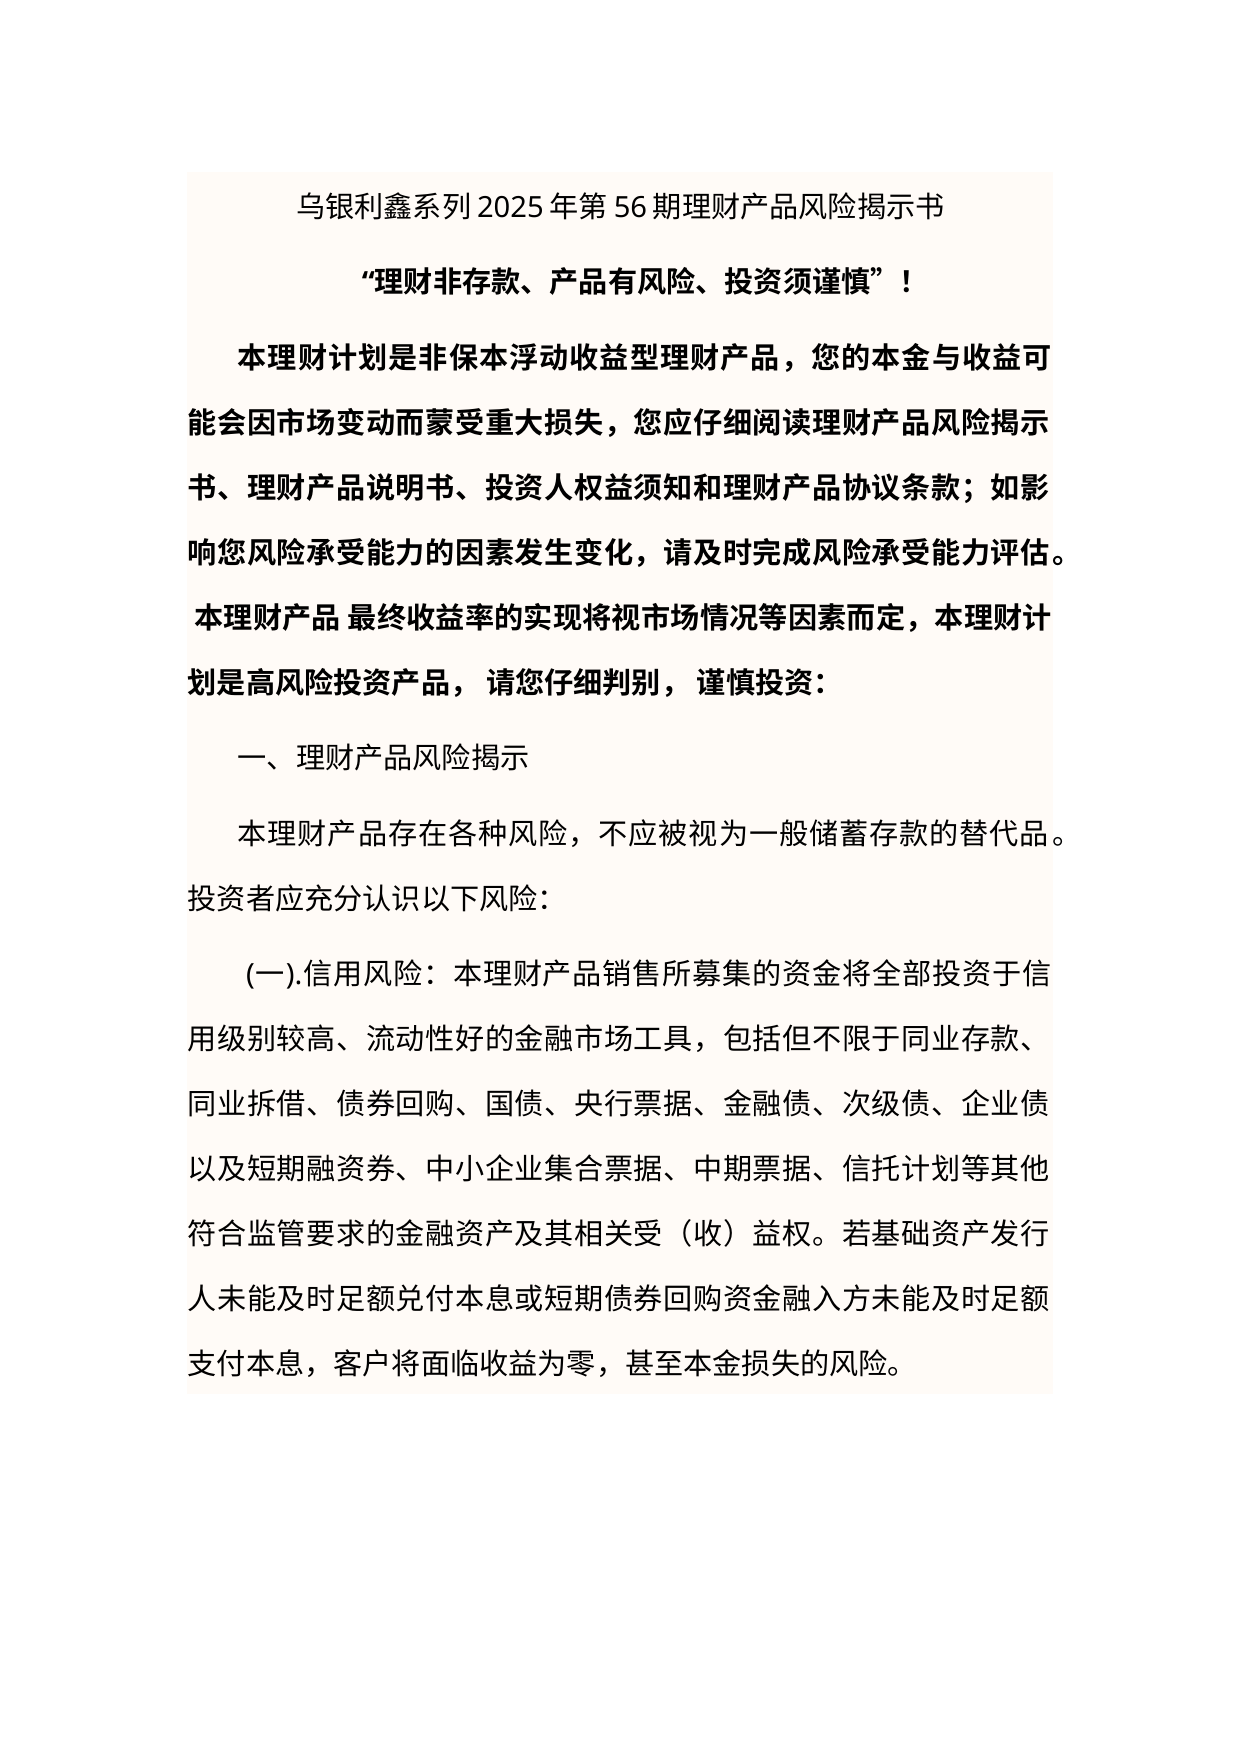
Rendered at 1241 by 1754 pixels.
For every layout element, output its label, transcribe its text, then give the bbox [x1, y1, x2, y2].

text 本理财产品存在各种风险，不应被视为一般储蓄存款的替代品。投资者应充分认识以下风险： [187, 799, 1053, 929]
text 乌银利鑫系列2025年第56期理财产品风险揭示书 [187, 172, 1053, 237]
text “理财非存款、产品有风险、投资须谨慎”！ [187, 248, 1053, 313]
text 本理财计划是非保本浮动收益型理财产品，您的本金与收益可能会因市场变动而蒙受重大损失，您应仔细阅读理财产品风险揭示书、理财产品说明书、投资人权益须知和理财产品协议条款；如影响您风险承受能力的因素发生变化，请及时完成风险承受能力评估。 本理财产品 最终收益率的实现将视市场情况等因素而定，本理财计划是高风险投资产品， 请您仔细判别， 谨慎投资： [187, 323, 1053, 713]
text (一).信用风险：本理财产品销售所募集的资金将全部投资于信用级别较高、流动性好的金融市场工具，包括但不限于同业存款、同业拆借、债券回购、国债、央行票据、金融债、次级债、企业债以及短期融资券、中小企业集合票据、中期票据、信托计划等其他符合监管要求的金融资产及其相关受（收）益权。若基础资产发行人未能及时足额兑付本息或短期债券回购资金融入方未能及时足额支付本息，客户将面临收益为零，甚至本金损失的风险。 [187, 939, 1053, 1394]
text 一、理财产品风险揭示 [187, 724, 1053, 789]
